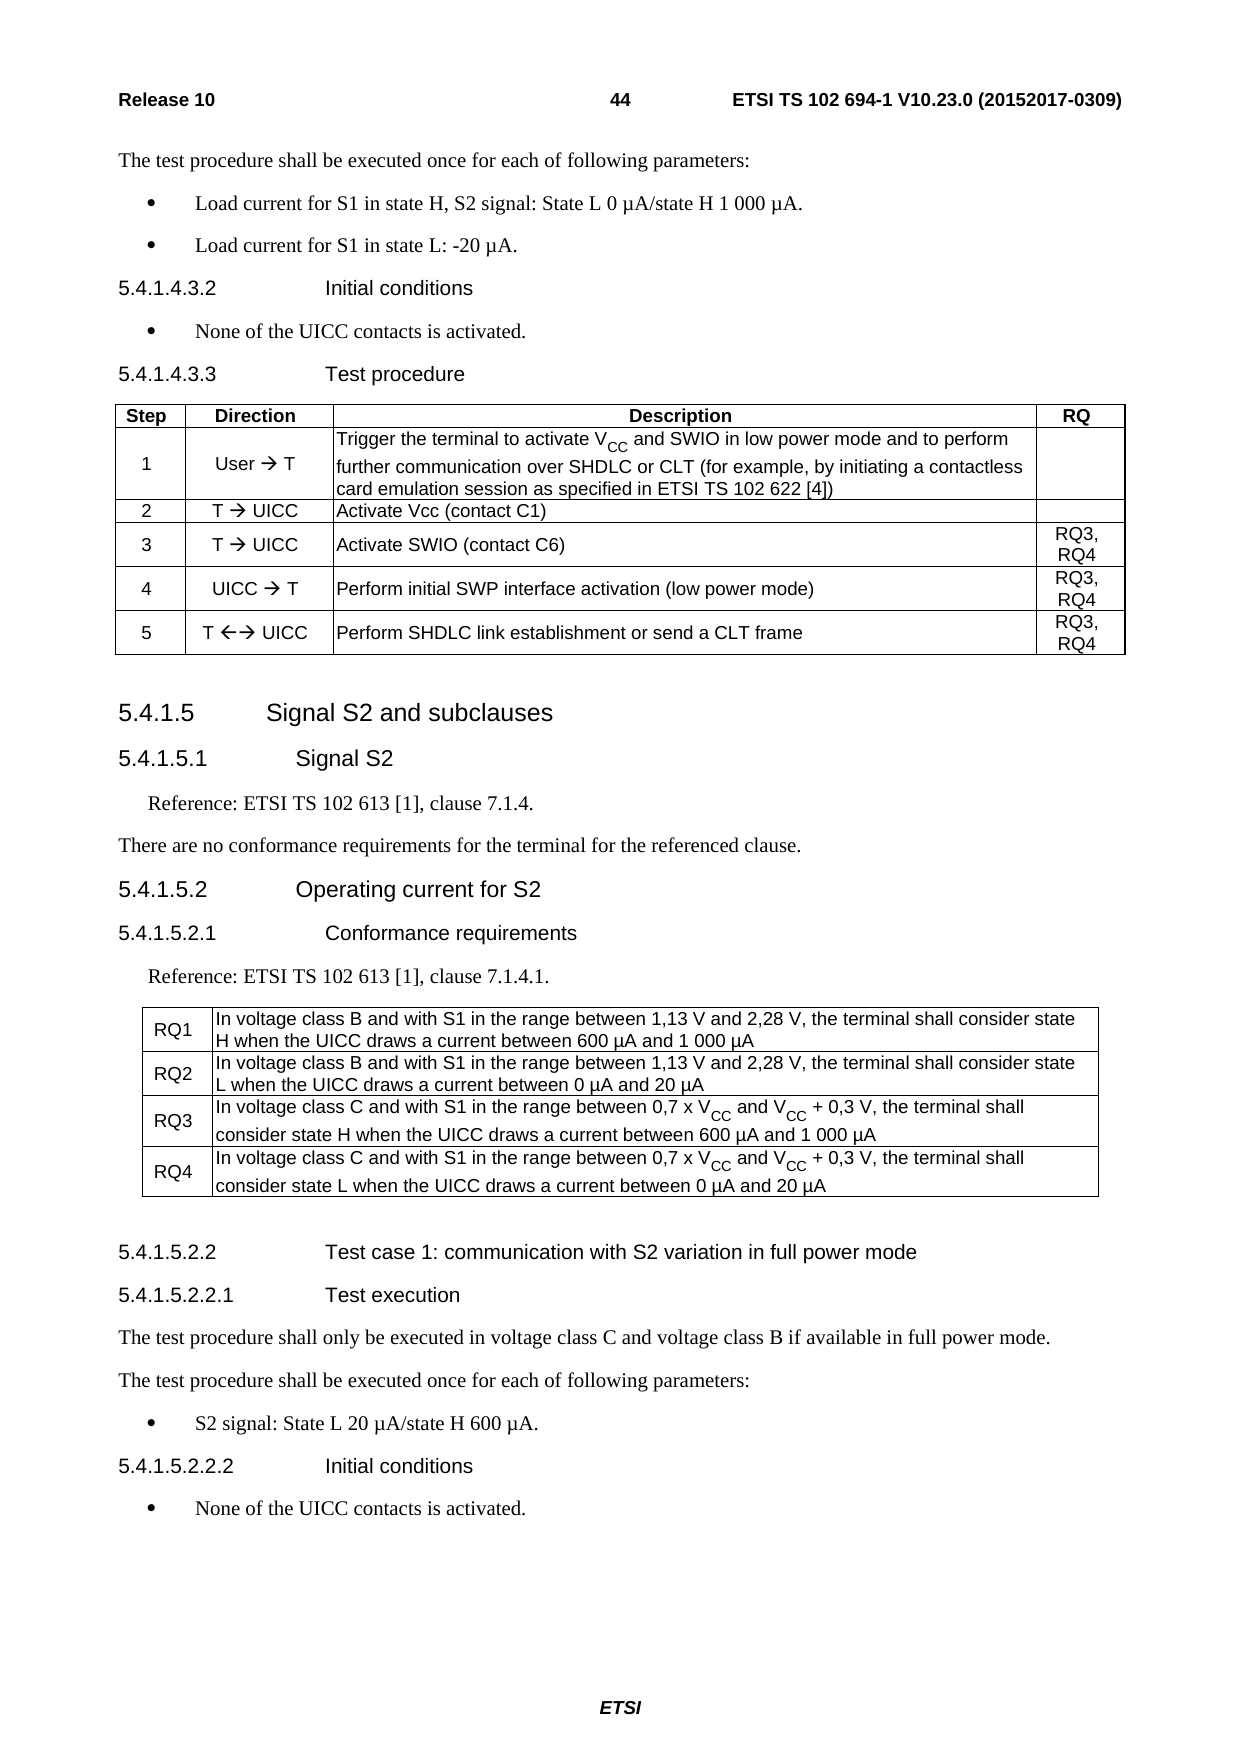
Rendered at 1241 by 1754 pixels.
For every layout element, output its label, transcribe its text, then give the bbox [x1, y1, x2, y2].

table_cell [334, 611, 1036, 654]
text Load current for S1 in state L: -20 µA. [148, 233, 1122, 257]
text 5.4.1.5.2.1 Conformance requirements [118, 921, 1122, 945]
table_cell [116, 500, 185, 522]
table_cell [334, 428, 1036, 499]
text 5.4.1.4.3.2 Initial conditions [118, 276, 1122, 300]
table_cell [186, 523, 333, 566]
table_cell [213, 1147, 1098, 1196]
subtitle 5.4.1.5.2 Operating current for S2 [118, 876, 1122, 902]
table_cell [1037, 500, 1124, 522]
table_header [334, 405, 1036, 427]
text None of the UICC contacts is activated. [148, 319, 1122, 343]
subtitle 5.4.1.5 Signal S2 and subclauses [118, 698, 1122, 727]
text 5.4.1.5.2.2 Test case 1: communication with S2 variation in full power mode [118, 1240, 1122, 1264]
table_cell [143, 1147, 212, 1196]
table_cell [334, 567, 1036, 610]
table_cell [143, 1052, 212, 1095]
text S2 signal: State L 20 µA/state H 600 µA. [148, 1411, 1122, 1435]
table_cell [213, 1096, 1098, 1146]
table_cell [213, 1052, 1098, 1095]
subtitle 5.4.1.5.1 Signal S2 [118, 745, 1122, 772]
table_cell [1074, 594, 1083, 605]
text The test procedure shall be executed once for each of following parameters: [118, 1368, 1122, 1392]
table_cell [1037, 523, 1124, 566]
text Load current for S1 in state H, S2 signal: State L 0 µA/state H 1 000 µA. [148, 190, 1122, 214]
text There are no conformance requirements for the terminal for the referenced clause. [118, 833, 1122, 857]
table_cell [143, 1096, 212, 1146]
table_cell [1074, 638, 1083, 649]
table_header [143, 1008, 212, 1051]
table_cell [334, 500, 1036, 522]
text None of the UICC contacts is activated. [148, 1496, 1122, 1520]
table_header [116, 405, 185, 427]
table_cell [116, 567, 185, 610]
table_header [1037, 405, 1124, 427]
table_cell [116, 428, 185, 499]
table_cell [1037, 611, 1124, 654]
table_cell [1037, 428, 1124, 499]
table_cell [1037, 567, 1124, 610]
text 5.4.1.5.2.2.1 Test execution [118, 1282, 1122, 1306]
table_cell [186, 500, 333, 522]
text 5.4.1.5.2.2.2 Initial conditions [118, 1454, 1122, 1478]
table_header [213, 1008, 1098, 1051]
text 5.4.1.4.3.3 Test procedure [118, 362, 1122, 386]
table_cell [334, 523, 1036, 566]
text The test procedure shall only be executed in voltage class C and voltage class B if available in full power mode. [118, 1325, 1122, 1349]
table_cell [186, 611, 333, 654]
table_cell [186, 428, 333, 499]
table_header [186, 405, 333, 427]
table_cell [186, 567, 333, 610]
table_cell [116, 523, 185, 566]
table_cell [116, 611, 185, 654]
text The test procedure shall be executed once for each of following parameters: [118, 148, 1122, 172]
